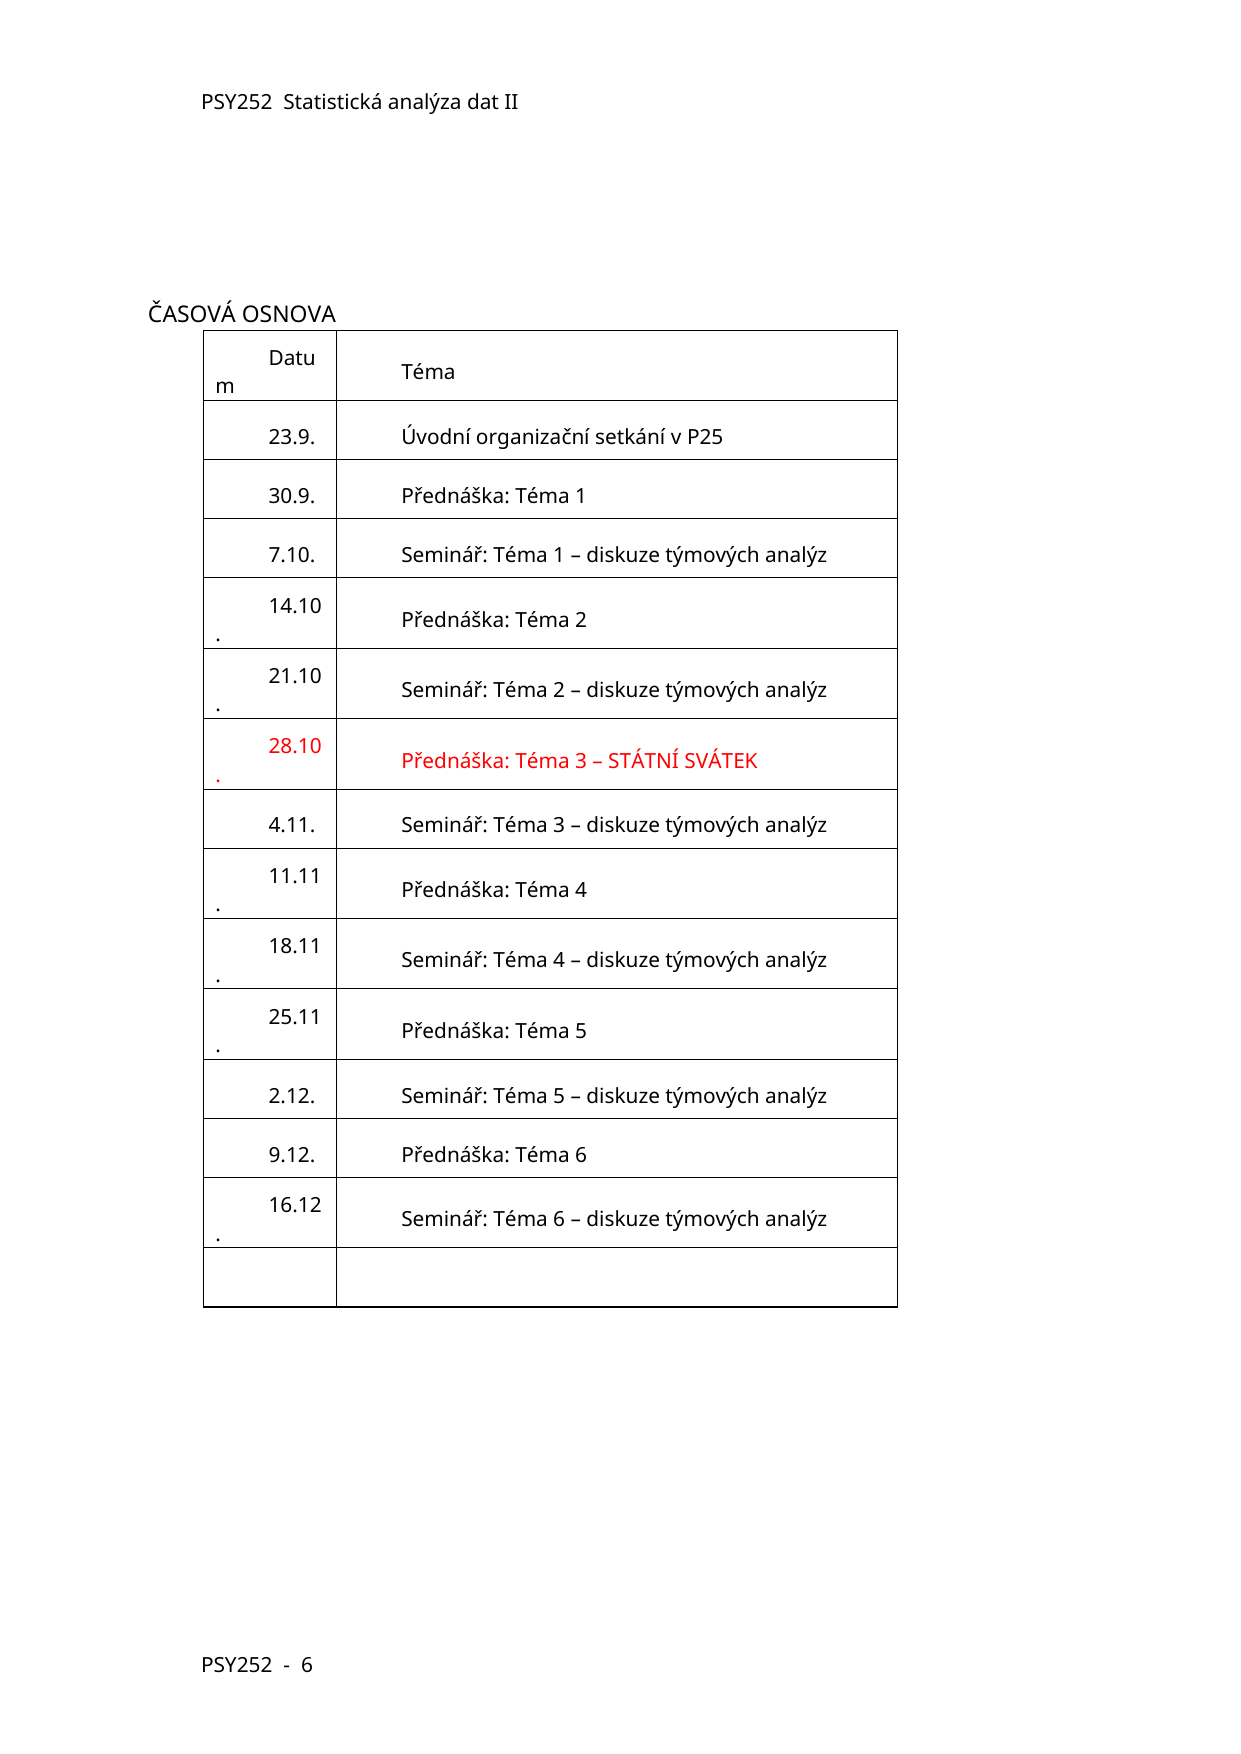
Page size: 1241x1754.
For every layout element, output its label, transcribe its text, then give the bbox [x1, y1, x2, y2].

table_cell Přednáška: Téma 2 [337, 578, 897, 648]
table_cell Seminář: Téma 6 – diskuze týmových analýz [337, 1178, 897, 1247]
table_cell Seminář: Téma 2 – diskuze týmových analýz [337, 649, 897, 718]
table_cell Přednáška: Téma 6 [337, 1119, 897, 1177]
table_cell 2.12. [204, 1060, 336, 1118]
table_cell 18.11. [204, 919, 336, 988]
table_cell 4.11. [204, 790, 336, 847]
table_cell Seminář: Téma 1 – diskuze týmových analýz [337, 519, 897, 577]
table_cell 7.10. [204, 519, 336, 577]
table_cell Seminář: Téma 4 – diskuze týmových analýz [337, 919, 897, 988]
table_cell 16.12. [204, 1178, 336, 1247]
table_cell [337, 1248, 897, 1306]
table_header Datum [204, 331, 336, 400]
table_cell 14.10. [204, 578, 336, 648]
table_cell Seminář: Téma 5 – diskuze týmových analýz [337, 1060, 897, 1118]
table_cell Přednáška: Téma 1 [337, 460, 897, 518]
table_cell Seminář: Téma 3 – diskuze týmových analýz [337, 790, 897, 847]
table_cell Přednáška: Téma 5 [337, 989, 897, 1059]
table_cell Úvodní organizační setkání v P25 [337, 401, 897, 459]
table_header Téma [337, 331, 897, 400]
table_cell Přednáška: Téma 4 [337, 849, 897, 918]
table_cell 23.9. [204, 401, 336, 459]
table_cell 25.11. [204, 989, 336, 1059]
table_cell 30.9. [204, 460, 336, 518]
table_cell 28.10. [204, 719, 336, 788]
subtitle ČASOvÁ OSNOVA [148, 298, 1092, 329]
table_cell 21.10. [204, 649, 336, 718]
table_cell 11.11. [204, 849, 336, 918]
table_cell Přednáška: Téma 3 – STÁTNÍ SVÁTEK [337, 719, 897, 788]
table_cell 9.12. [204, 1119, 336, 1177]
table_cell [204, 1248, 336, 1306]
